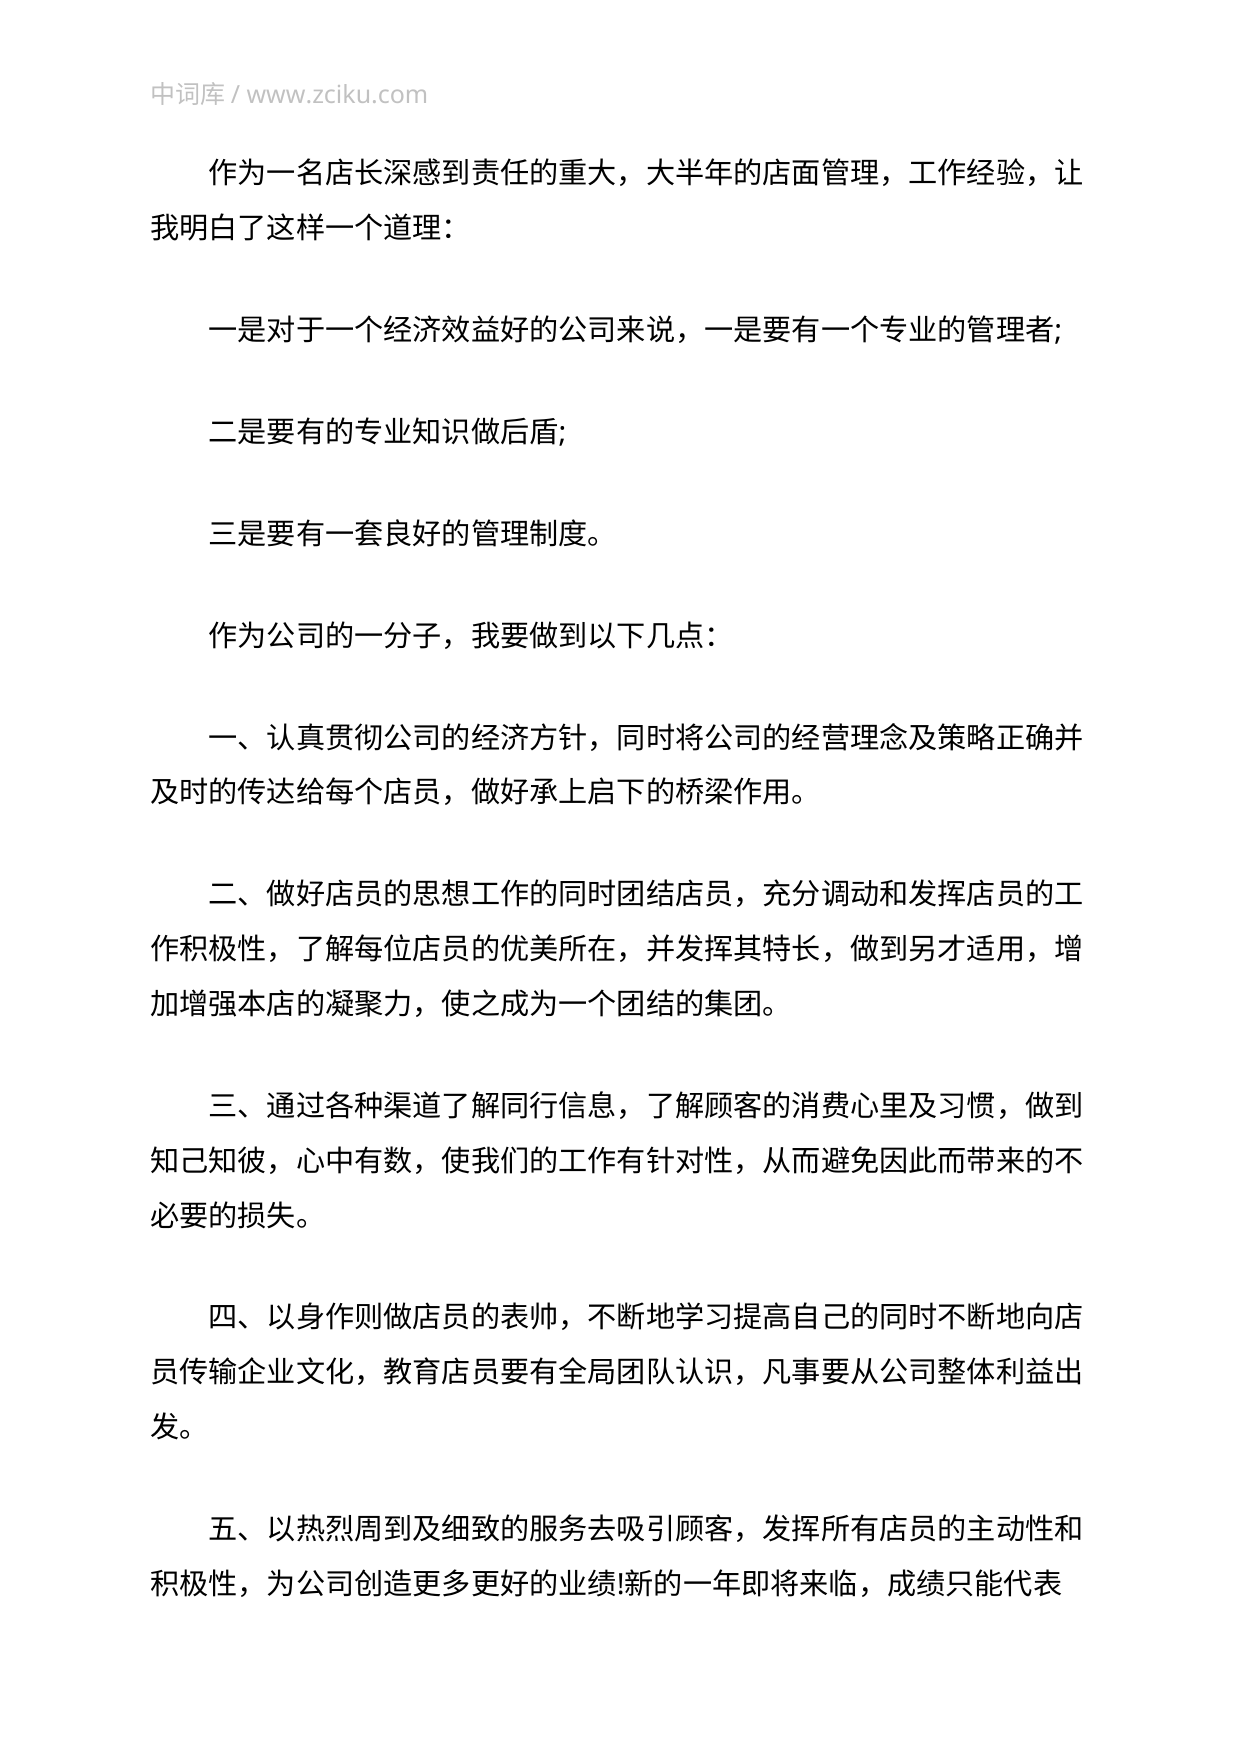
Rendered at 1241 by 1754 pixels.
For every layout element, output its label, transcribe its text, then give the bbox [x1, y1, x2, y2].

text 一是对于一个经济效益好的公司来说，一是要有一个专业的管理者; [150, 307, 1090, 349]
text 二、做好店员的思想工作的同时团结店员，充分调动和发挥店员的工作积极性，了解每位店员的优美所在，并发挥其特长，做到另才适用，增加增强本店的凝聚力，使之成为一个团结的集团。 [150, 871, 1090, 1023]
text 作为公司的一分子，我要做到以下几点： [150, 612, 1090, 655]
text 二是要有的专业知识做后盾; [150, 409, 1090, 451]
text 三是要有一套良好的管理制度。 [150, 511, 1090, 553]
text 三、通过各种渠道了解同行信息，了解顾客的消费心里及习惯，做到知己知彼，心中有数，使我们的工作有针对性，从而避免因此而带来的不必要的损失。 [150, 1082, 1090, 1234]
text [150, 1506, 1090, 1603]
text 一、认真贯彻公司的经济方针，同时将公司的经营理念及策略正确并及时的传达给每个店员，做好承上启下的桥梁作用。 [150, 714, 1090, 811]
text 四、以身作则做店员的表帅，不断地学习提高自己的同时不断地向店员传输企业文化，教育店员要有全局团队认识，凡事要从公司整体利益出发。 [150, 1294, 1090, 1446]
text 作为一名店长深感到责任的重大，大半年的店面管理，工作经验，让我明白了这样一个道理： [150, 150, 1090, 247]
